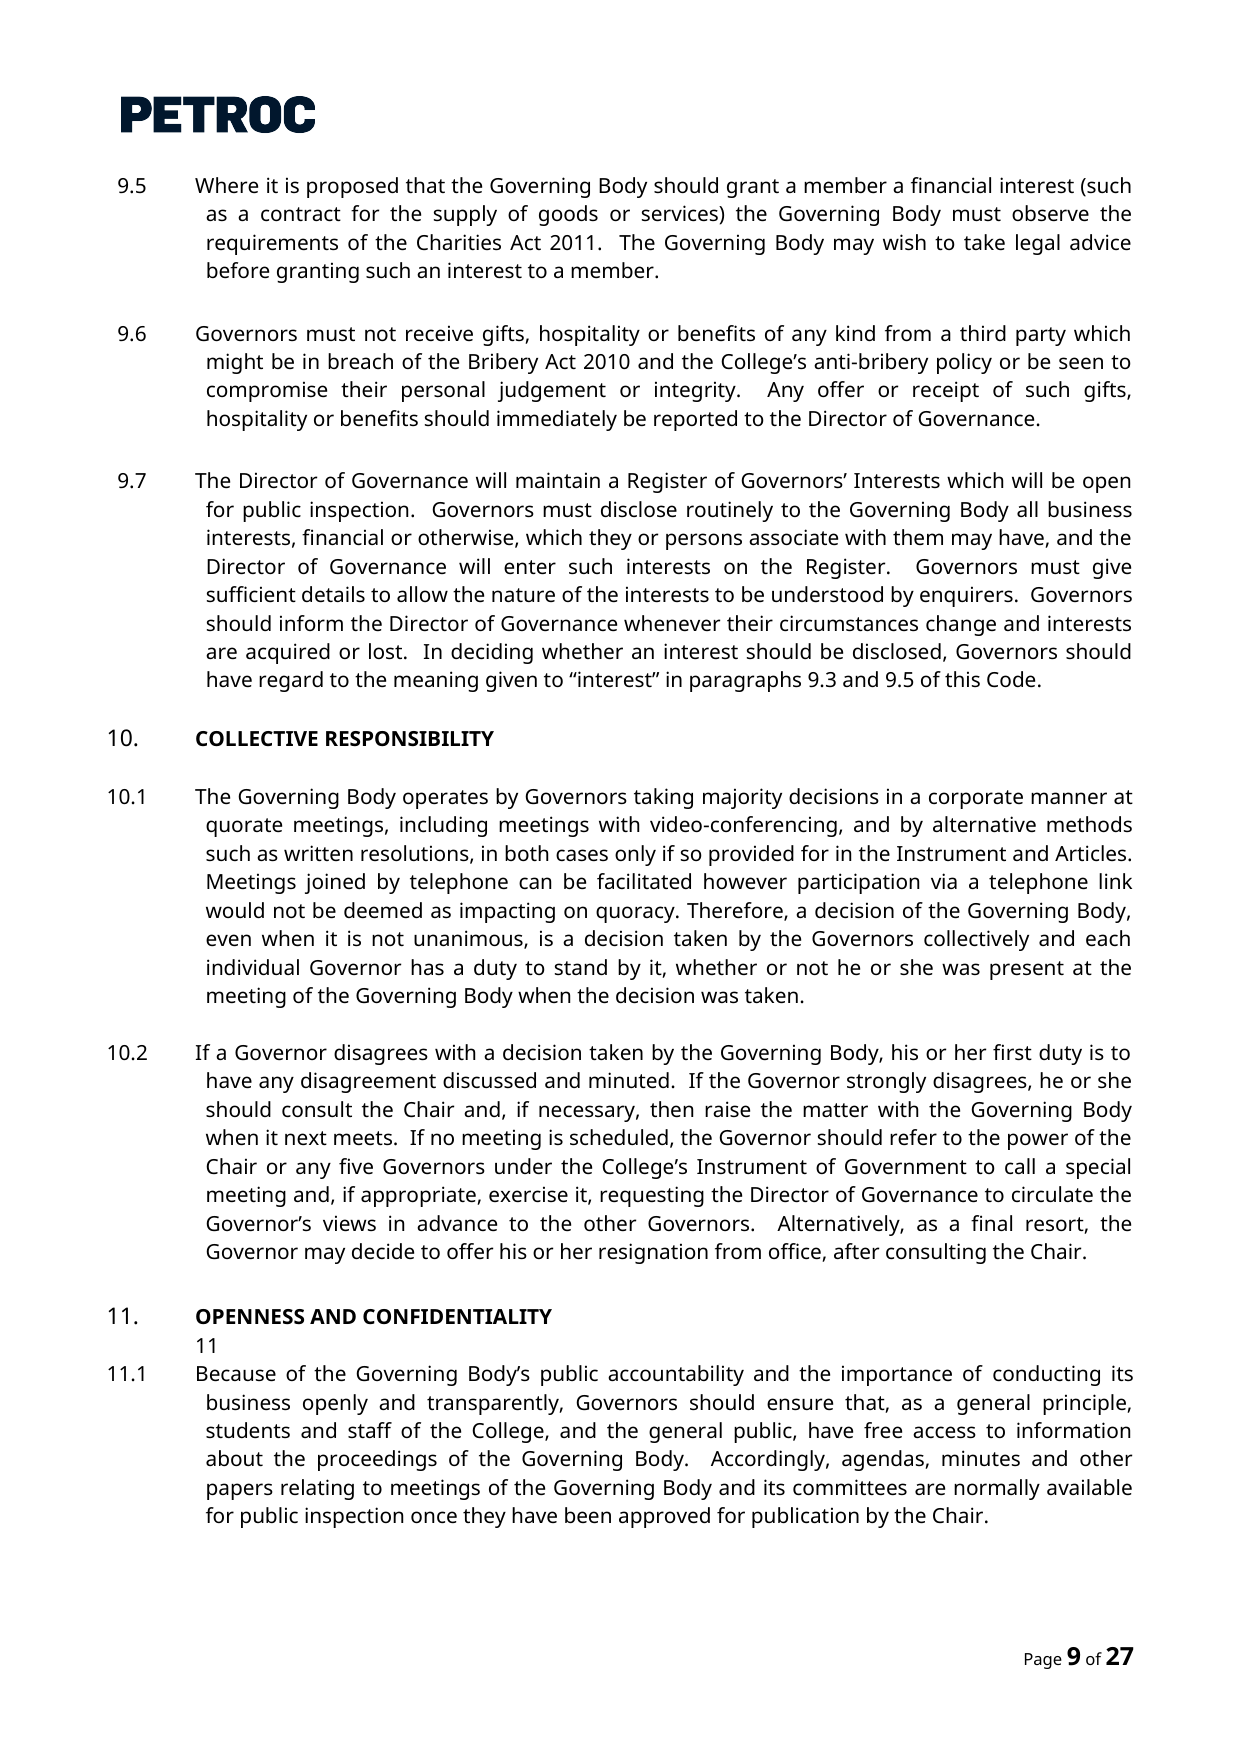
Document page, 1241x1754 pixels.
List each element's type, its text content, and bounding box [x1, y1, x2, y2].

text COLLECTIVE RESPONSIBILITY [106, 722, 1134, 754]
text Because of the Governing Body’s public accountability and the importance of conducting its business openly and transparently, Governors should ensure that, as a general principle, students and staff of the College, and the general public, have free access to information about the proceedings of the Governing Body. Accordingly, agendas, minutes and other papers relating to meetings of the Governing Body and its committees are normally available for public inspection once they have been approved for publication by the Chair. [106, 1359, 1134, 1530]
picture [106, 59, 330, 171]
text Where it is proposed that the Governing Body should grant a member a financial interest (such as a contract for the supply of goods or services) the Governing Body must observe the requirements of the Charities Act 2011. The Governing Body may wish to take legal advice before granting such an interest to a member. [117, 171, 1134, 284]
text OPENNESS AND CONFIDENTIALITY [106, 1299, 1134, 1331]
text The Director of Governance will maintain a Register of Governors’ Interests which will be open for public inspection. Governors must disclose routinely to the Governing Body all business interests, financial or otherwise, which they or persons associate with them may have, and the Director of Governance will enter such interests on the Register. Governors must give sufficient details to allow the nature of the interests to be understood by enquirers. Governors should inform the Director of Governance whenever their circumstances change and interests are acquired or lost. In deciding whether an interest should be disclosed, Governors should have regard to the meaning given to “interest” in paragraphs 9.3 and 9.5 of this Code. [117, 466, 1134, 694]
text The Governing Body operates by Governors taking majority decisions in a corporate manner at quorate meetings, including meetings with video-conferencing, and by alternative methods such as written resolutions, in both cases only if so provided for in the Instrument and Articles. Meetings joined by telephone can be facilitated however participation via a telephone link would not be deemed as impacting on quoracy. Therefore, a decision of the Governing Body, even when it is not unanimous, is a decision taken by the Governors collectively and each individual Governor has a duty to stand by it, whether or not he or she was present at the meeting of the Governing Body when the decision was taken. [106, 782, 1134, 1009]
text Governors must not receive gifts, hospitality or benefits of any kind from a third party which might be in breach of the Bribery Act 2010 and the College’s anti-bribery policy or be seen to compromise their personal judgement or integrity. Any offer or receipt of such gifts, hospitality or benefits should immediately be reported to the Director of Governance. [117, 319, 1134, 432]
text If a Governor disagrees with a decision taken by the Governing Body, his or her first duty is to have any disagreement discussed and minuted. If the Governor strongly disagrees, he or she should consult the Chair and, if necessary, then raise the matter with the Governing Body when it next meets. If no meeting is scheduled, the Governor should refer to the power of the Chair or any five Governors under the College’s Instrument of Government to call a special meeting and, if appropriate, exercise it, requesting the Director of Governance to circulate the Governor’s views in advance to the other Governors. Alternatively, as a final resort, the Governor may decide to offer his or her resignation from office, after consulting the Chair. [106, 1038, 1134, 1266]
